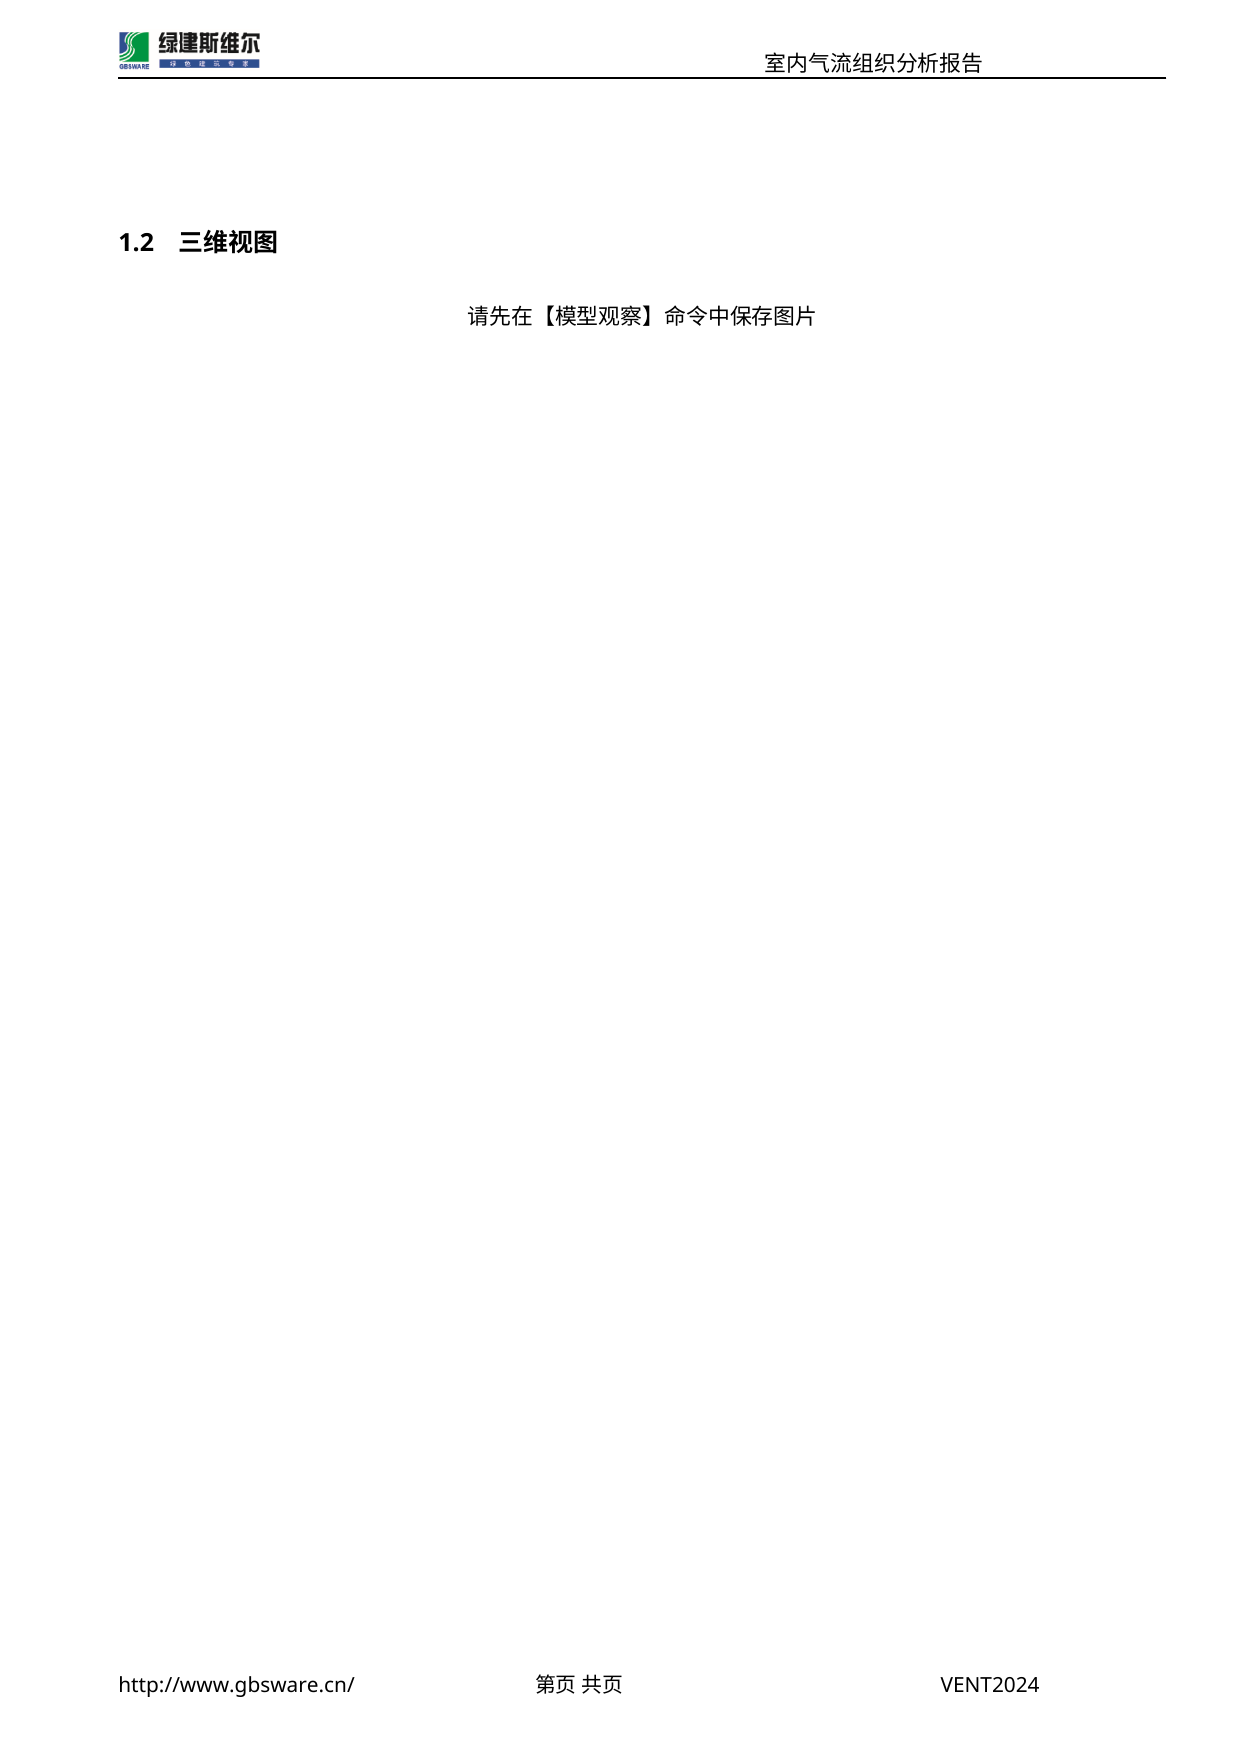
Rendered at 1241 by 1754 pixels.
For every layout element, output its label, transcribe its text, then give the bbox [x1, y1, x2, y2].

subtitle 三维视图 [118, 208, 1166, 273]
text 请先在【模型观察】命令中保存图片 [118, 298, 1166, 331]
picture [118, 29, 261, 71]
